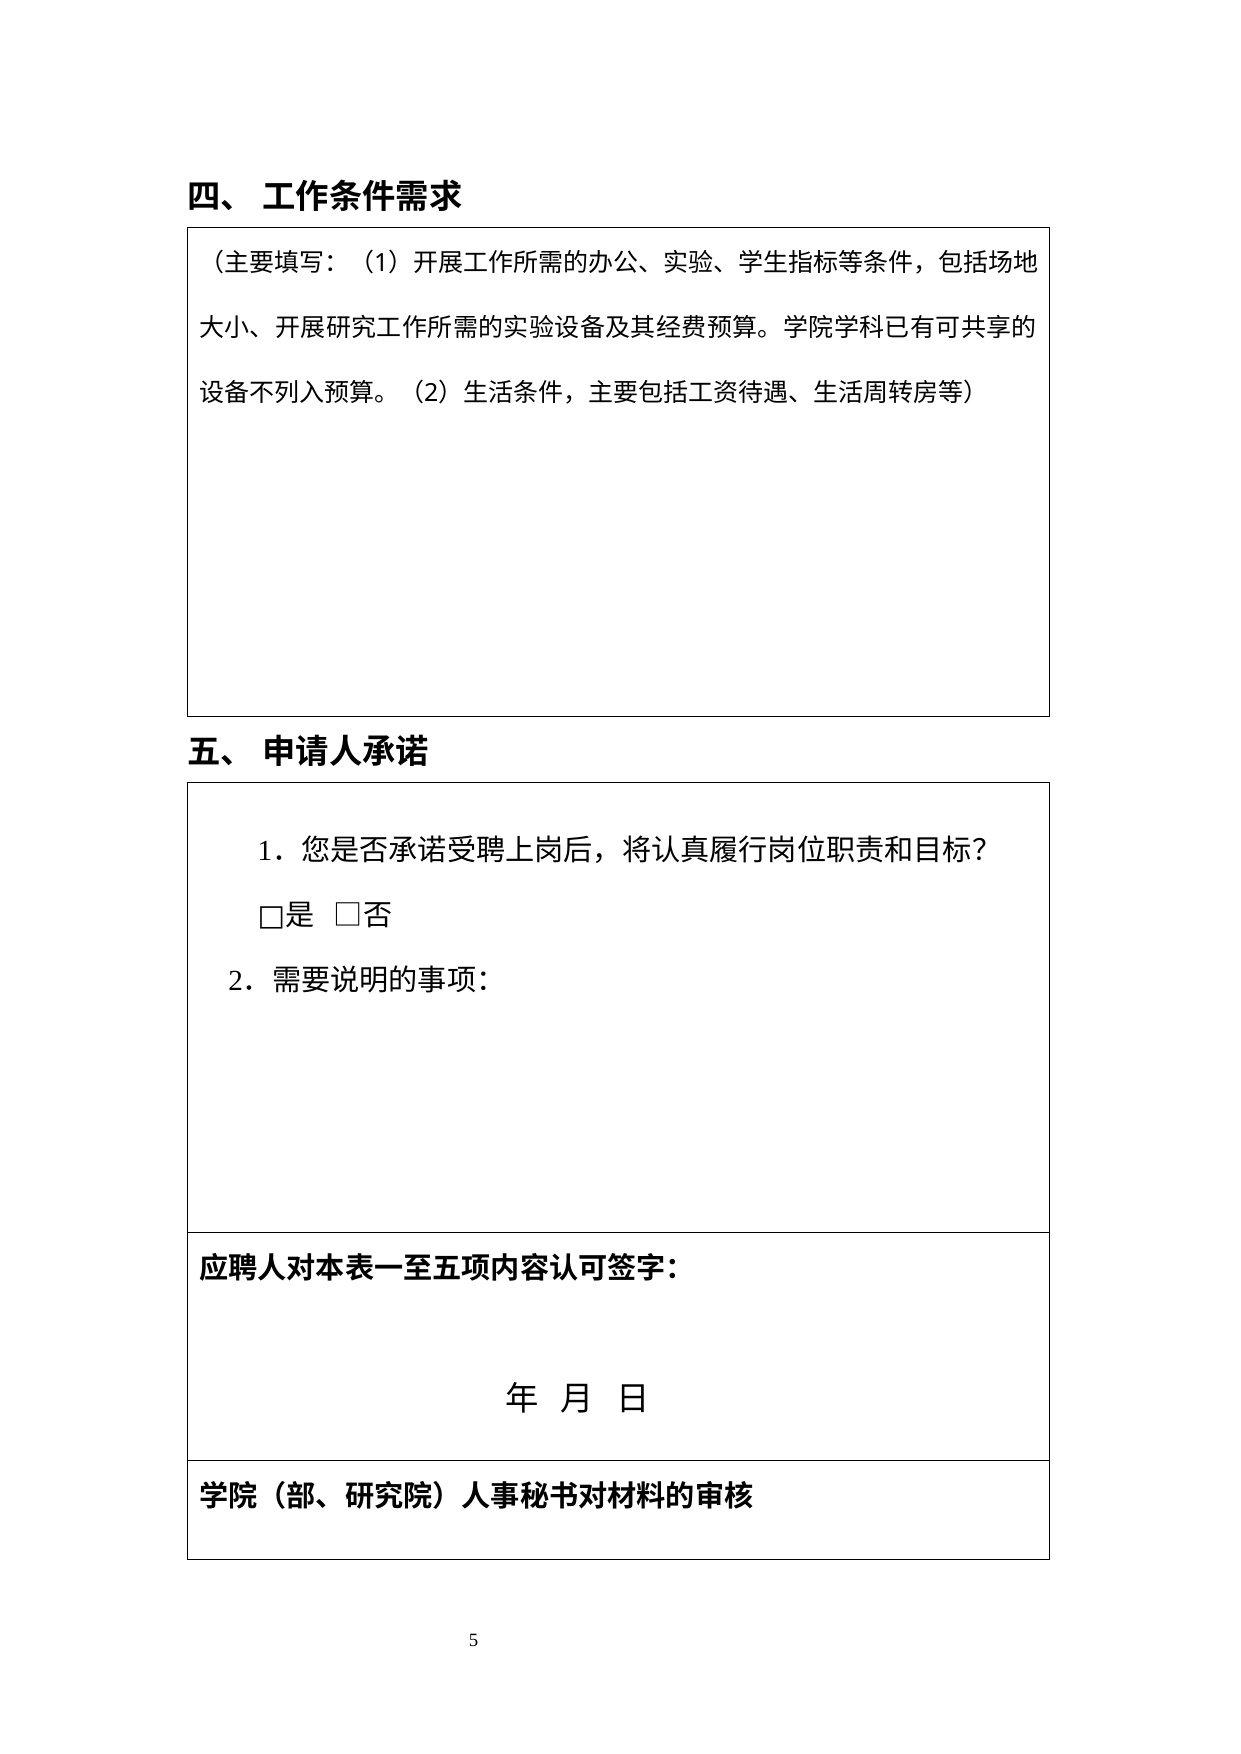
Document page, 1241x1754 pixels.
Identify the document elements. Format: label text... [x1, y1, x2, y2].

list 申请人承诺 [187, 717, 1050, 782]
table_cell 应聘人对本表一至五项内容认可签字： 年 月 日 [188, 1233, 1049, 1460]
list 工作条件需求 [187, 162, 1050, 227]
table_header （主要填写：（1）开展工作所需的办公、实验、学生指标等条件，包括场地大小、开展研究工作所需的实验设备及其经费预算。学院学科已有可共享的设备不列入预算。（2）生活条件，主要包括工资待遇、生活周转房等） [188, 228, 1049, 716]
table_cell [188, 1461, 1049, 1559]
table_header 1．您是否承诺受聘上岗后，将认真履行岗位职责和目标？ □是 □否 2．需要说明的事项： [188, 783, 1049, 1232]
